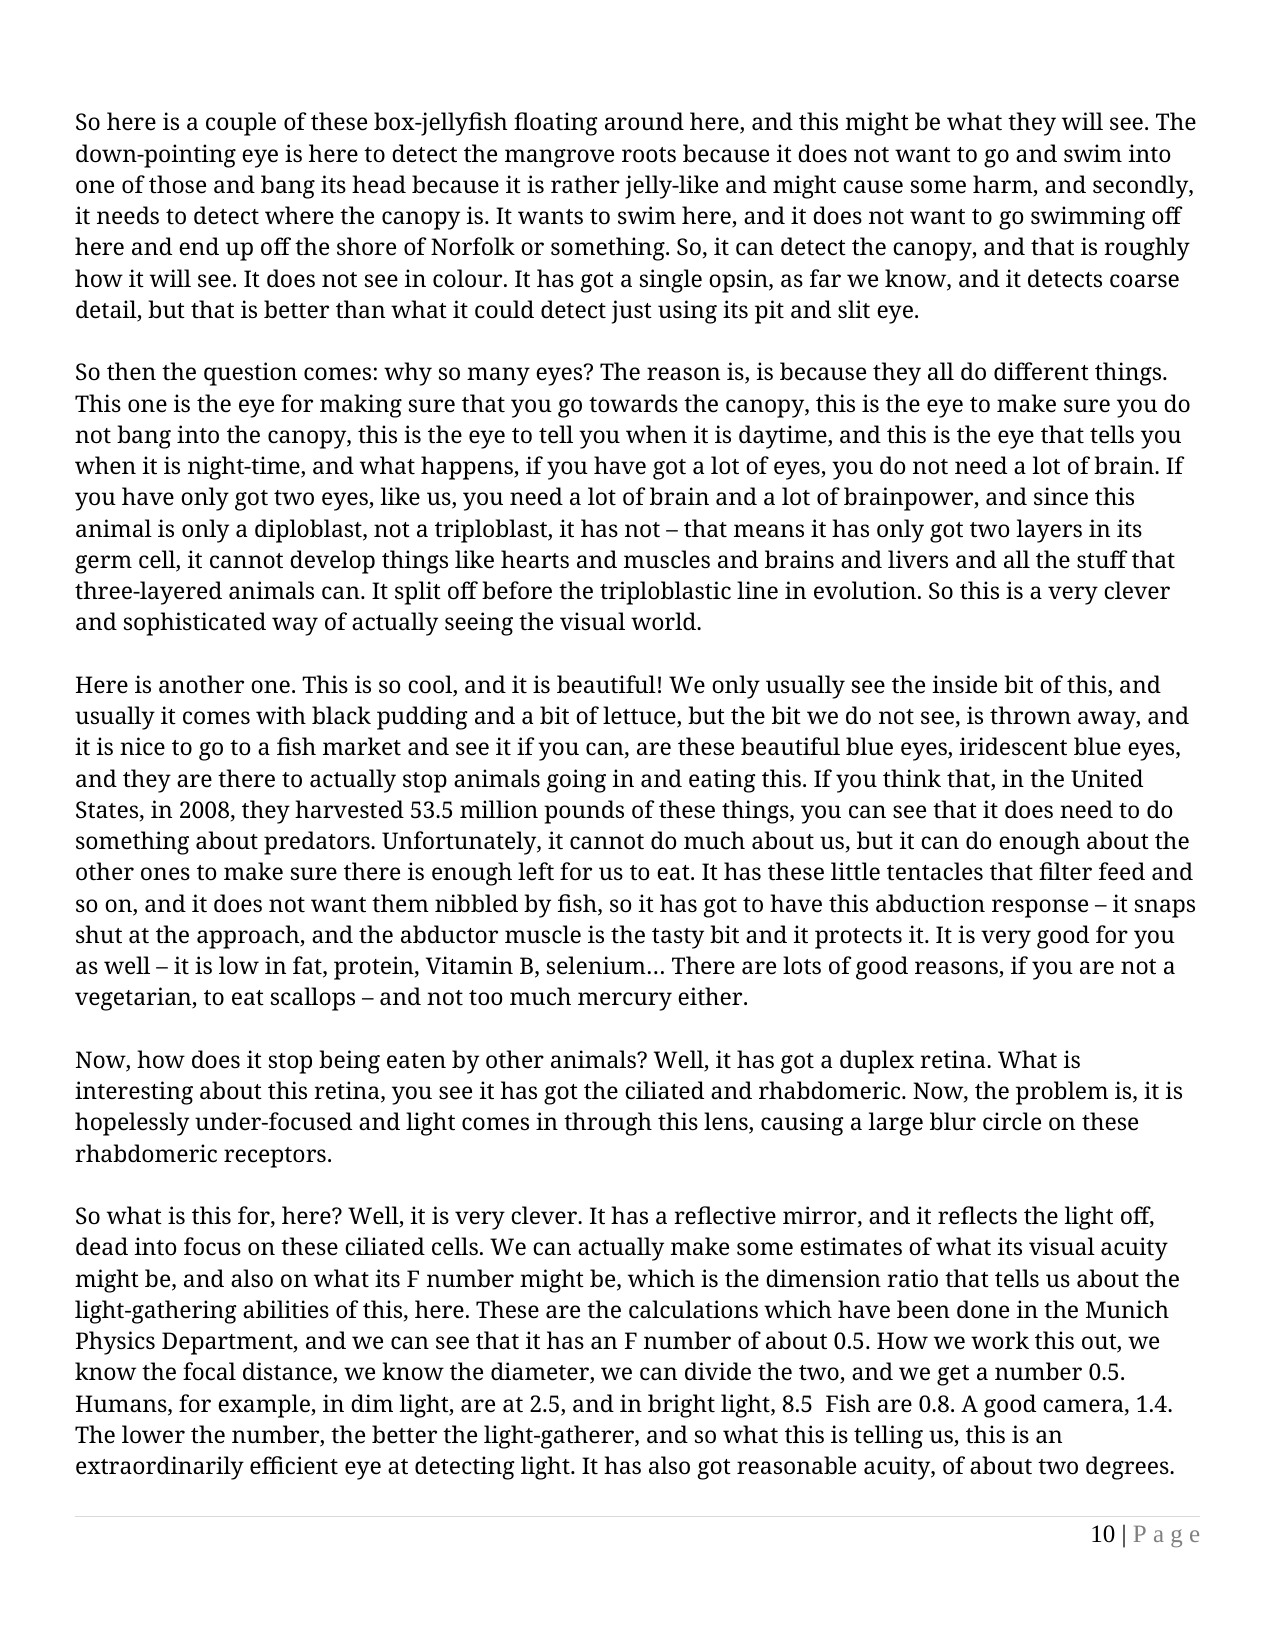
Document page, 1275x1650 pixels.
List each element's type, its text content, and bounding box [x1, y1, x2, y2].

text Here is another one. This is so cool, and it is beautiful! We only usually see the inside bit of this, and usually it comes with black pudding and a bit of lettuce, but the bit we do not see, is thrown away, and it is nice to go to a fish market and see it if you can, are these beautiful blue eyes, iridescent blue eyes, and they are there to actually stop animals going in and eating this. If you think that, in the United States, in 2008, they harvested 53.5 million pounds of these things, you can see that it does need to do something about predators. Unfortunately, it cannot do much about us, but it can do enough about the other ones to make sure there is enough left for us to eat. It has these little tentacles that filter feed and so on, and it does not want them nibbled by fish, so it has got to have this abduction response – it snaps shut at the approach, and the abductor muscle is the tasty bit and it protects it. It is very good for you as well – it is low in fat, protein, Vitamin B, selenium… There are lots of good reasons, if you are not a vegetarian, to eat scallops – and not too much mercury either. [75, 669, 1200, 1012]
text Now, how does it stop being eaten by other animals? Well, it has got a duplex retina. What is interesting about this retina, you see it has got the ciliated and rhabdomeric. Now, the problem is, it is hopelessly under-focused and light comes in through this lens, causing a large blur circle on these rhabdomeric receptors. [75, 1044, 1200, 1169]
text So here is a couple of these box-jellyfish floating around here, and this might be what they will see. The down-pointing eye is here to detect the mangrove roots because it does not want to go and swim into one of those and bang its head because it is rather jelly-like and might cause some harm, and secondly, it needs to detect where the canopy is. It wants to swim here, and it does not want to go swimming off here and end up off the shore of Norfolk or something. So, it can detect the canopy, and that is roughly how it will see. It does not see in colour. It has got a single opsin, as far we know, and it detects coarse detail, but that is better than what it could detect just using its pit and slit eye. [75, 106, 1200, 325]
text So then the question comes: why so many eyes? The reason is, is because they all do different things. This one is the eye for making sure that you go towards the canopy, this is the eye to make sure you do not bang into the canopy, this is the eye to tell you when it is daytime, and this is the eye that tells you when it is night-time, and what happens, if you have got a lot of eyes, you do not need a lot of brain. If you have only got two eyes, like us, you need a lot of brain and a lot of brainpower, and since this animal is only a diploblast, not a triploblast, it has not – that means it has only got two layers in its germ cell, it cannot develop things like hearts and muscles and brains and livers and all the stuff that three-layered animals can. It split off before the triploblastic line in evolution. So this is a very clever and sophisticated way of actually seeing the visual world. [75, 356, 1200, 637]
text So what is this for, here? Well, it is very clever. It has a reflective mirror, and it reflects the light off, dead into focus on these ciliated cells. We can actually make some estimates of what its visual acuity might be, and also on what its F number might be, which is the dimension ratio that tells us about the light-gathering abilities of this, here. These are the calculations which have been done in the Munich Physics Department, and we can see that it has an F number of about 0.5. How we work this out, we know the focal distance, we know the diameter, we can divide the two, and we get a number 0.5. Humans, for example, in dim light, are at 2.5, and in bright light, 8.5 Fish are 0.8. A good camera, 1.4. The lower the number, the better the light-gatherer, and so what this is telling us, this is an extraordinarily efficient eye at detecting light. It has also got reasonable acuity, of about two degrees. [75, 1200, 1200, 1481]
